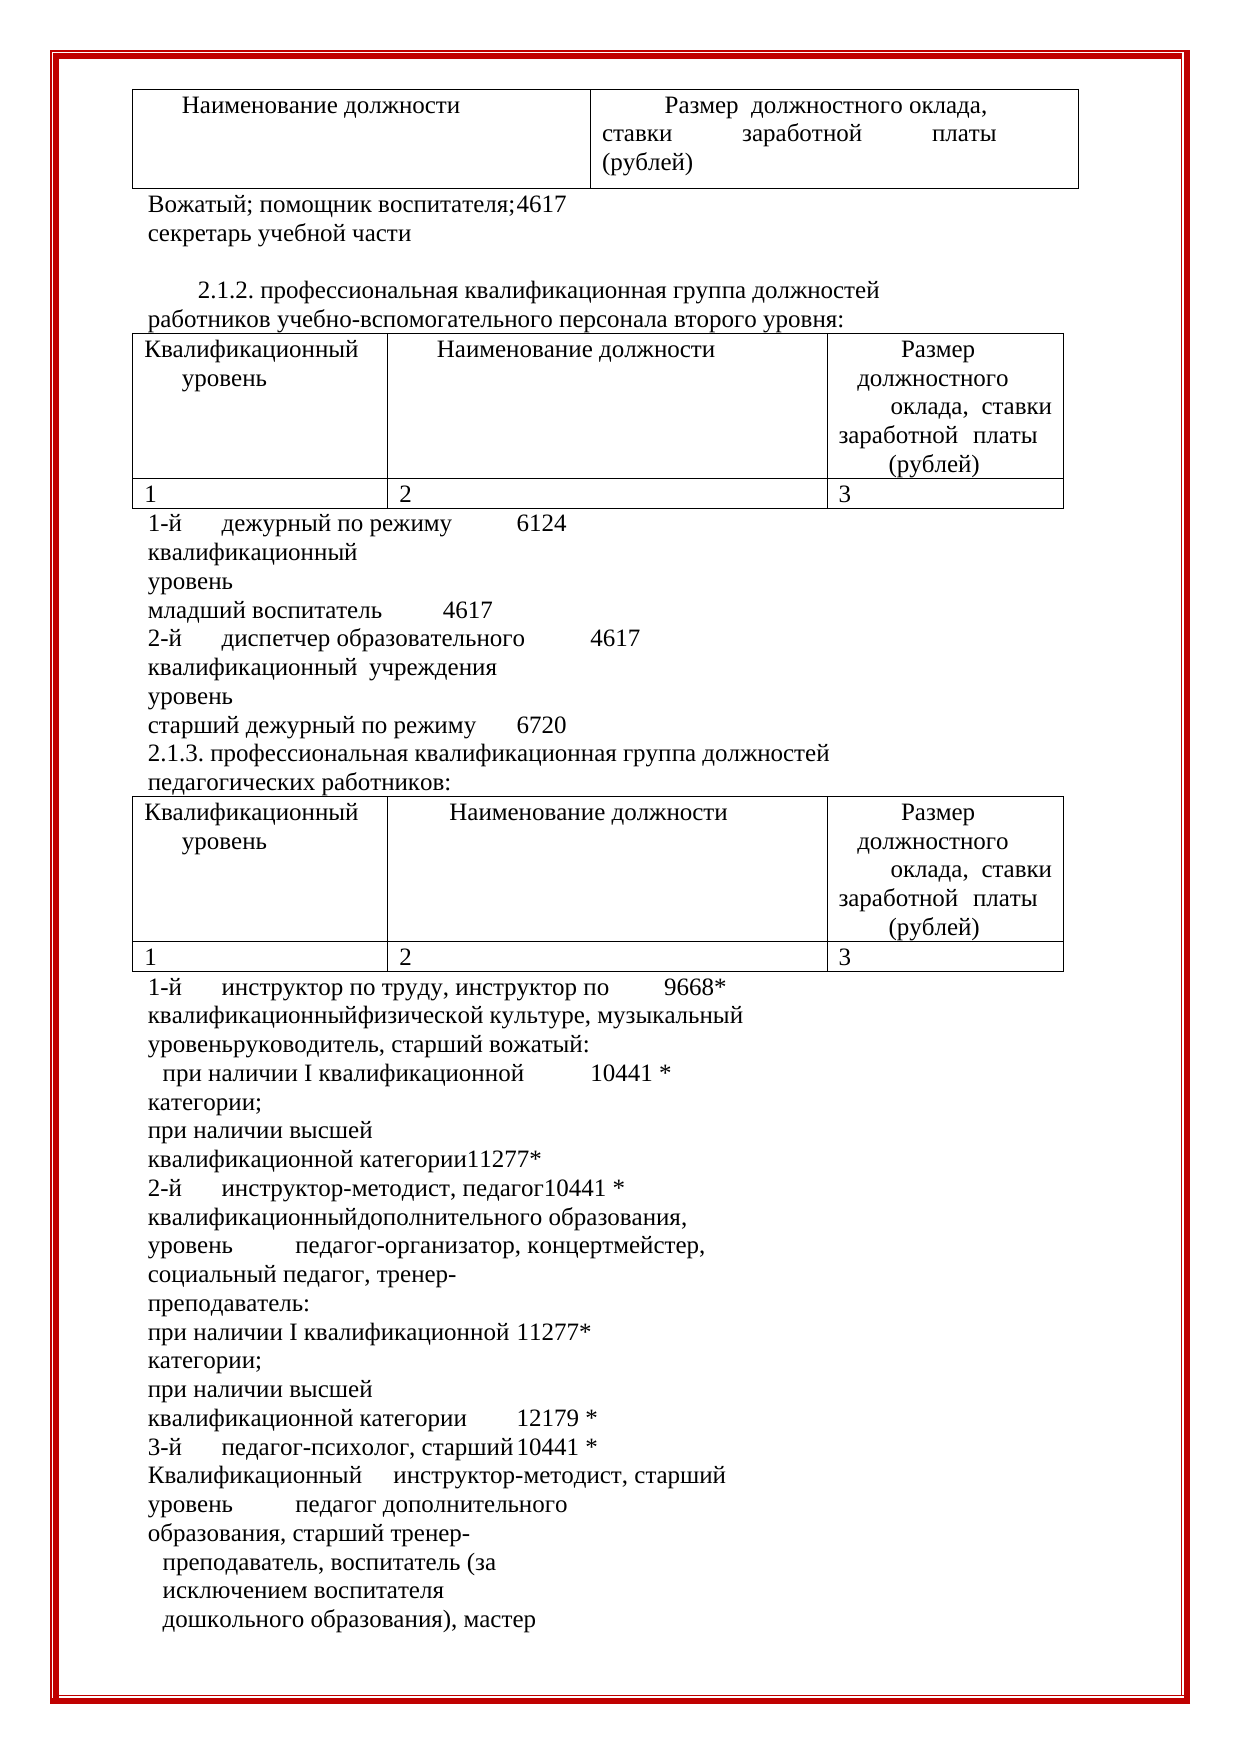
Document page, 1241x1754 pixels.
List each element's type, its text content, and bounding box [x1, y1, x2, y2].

text при наличии высшей [148, 1374, 1122, 1403]
text преподаватель, воспитатель (за [162, 1547, 1122, 1575]
text 2-й инструктор-методист, педагог10441 * [148, 1173, 1122, 1202]
table_header Наименование должности [388, 797, 827, 941]
text при наличии I квалификационной 10441 * [162, 1058, 1122, 1087]
text исключением воспитателя [162, 1575, 1122, 1604]
text работников учебно-вспомогательного персонала второго уровня: [148, 304, 1122, 333]
text Квалификационный инструктор-методист, старший [148, 1460, 1122, 1489]
text квалификационной категории11277* [148, 1144, 1122, 1173]
text уровень [148, 681, 1122, 710]
table_cell 1 [133, 479, 387, 507]
text при наличии I квалификационной 11277* [148, 1317, 1122, 1345]
text младший воспитатель 4617 [148, 595, 1122, 623]
text квалификационныйфизической культуре, музыкальный [148, 1000, 1122, 1029]
text педагогических работников: [148, 767, 1122, 796]
table_header Размер должностного оклада, ставки заработной платы (рублей) [591, 90, 1078, 188]
text уровень педагог-организатор, концертмейстер, [148, 1230, 1122, 1259]
text уровень педагог дополнительного [148, 1489, 1122, 1518]
text квалификационной категории 12179 * [148, 1403, 1122, 1432]
text 2.1.3. профессиональная квалификационная группа должностей [148, 738, 1122, 767]
text квалификационныйдополнительного образования, [148, 1202, 1122, 1230]
table_cell 1 [133, 942, 387, 971]
table_cell 2 [388, 942, 827, 971]
text 2-й диспетчер образовательного 4617 [148, 623, 1122, 652]
text социальный педагог, тренер- [148, 1259, 1122, 1288]
text 1-й дежурный по режиму 6124 [148, 508, 1122, 537]
table_cell 3 [828, 479, 1063, 507]
table_cell 2 [388, 479, 827, 507]
text преподаватель: [148, 1288, 1122, 1317]
table_header Размер должностного оклада, ставки заработной платы (рублей) [828, 797, 1063, 941]
text Вожатый; помощник воспитателя; 4617 [148, 189, 1122, 218]
text уровень [148, 566, 1122, 595]
table_header Наименование должности [388, 334, 827, 478]
text 2.1.2. профессиональная квалификационная группа должностей [148, 247, 1122, 304]
text дошкольного образования), мастер [162, 1604, 1122, 1633]
text квалификационный [148, 537, 1122, 566]
text категории; [148, 1345, 1122, 1374]
text категории; [148, 1087, 1122, 1115]
table_header Квалификационный уровень [133, 797, 387, 941]
table_cell 3 [828, 942, 1063, 971]
text 1-й инструктор по труду, инструктор по 9668* [148, 972, 1122, 1000]
text старший дежурный по режиму 6720 [148, 710, 1122, 738]
text квалификационный учреждения [148, 652, 1122, 681]
table_header Наименование должности [133, 90, 590, 188]
table_header Размер должностного оклада, ставки заработной платы (рублей) [828, 334, 1063, 478]
text при наличии высшей [148, 1115, 1122, 1144]
table_header Квалификационный уровень [133, 334, 387, 478]
text 3-й педагог-психолог, старший 10441 * [148, 1432, 1122, 1460]
text секретарь учебной части [148, 218, 1122, 247]
text уровеньруководитель, старший вожатый: [148, 1029, 1122, 1058]
text образования, старший тренер- [148, 1518, 1122, 1547]
